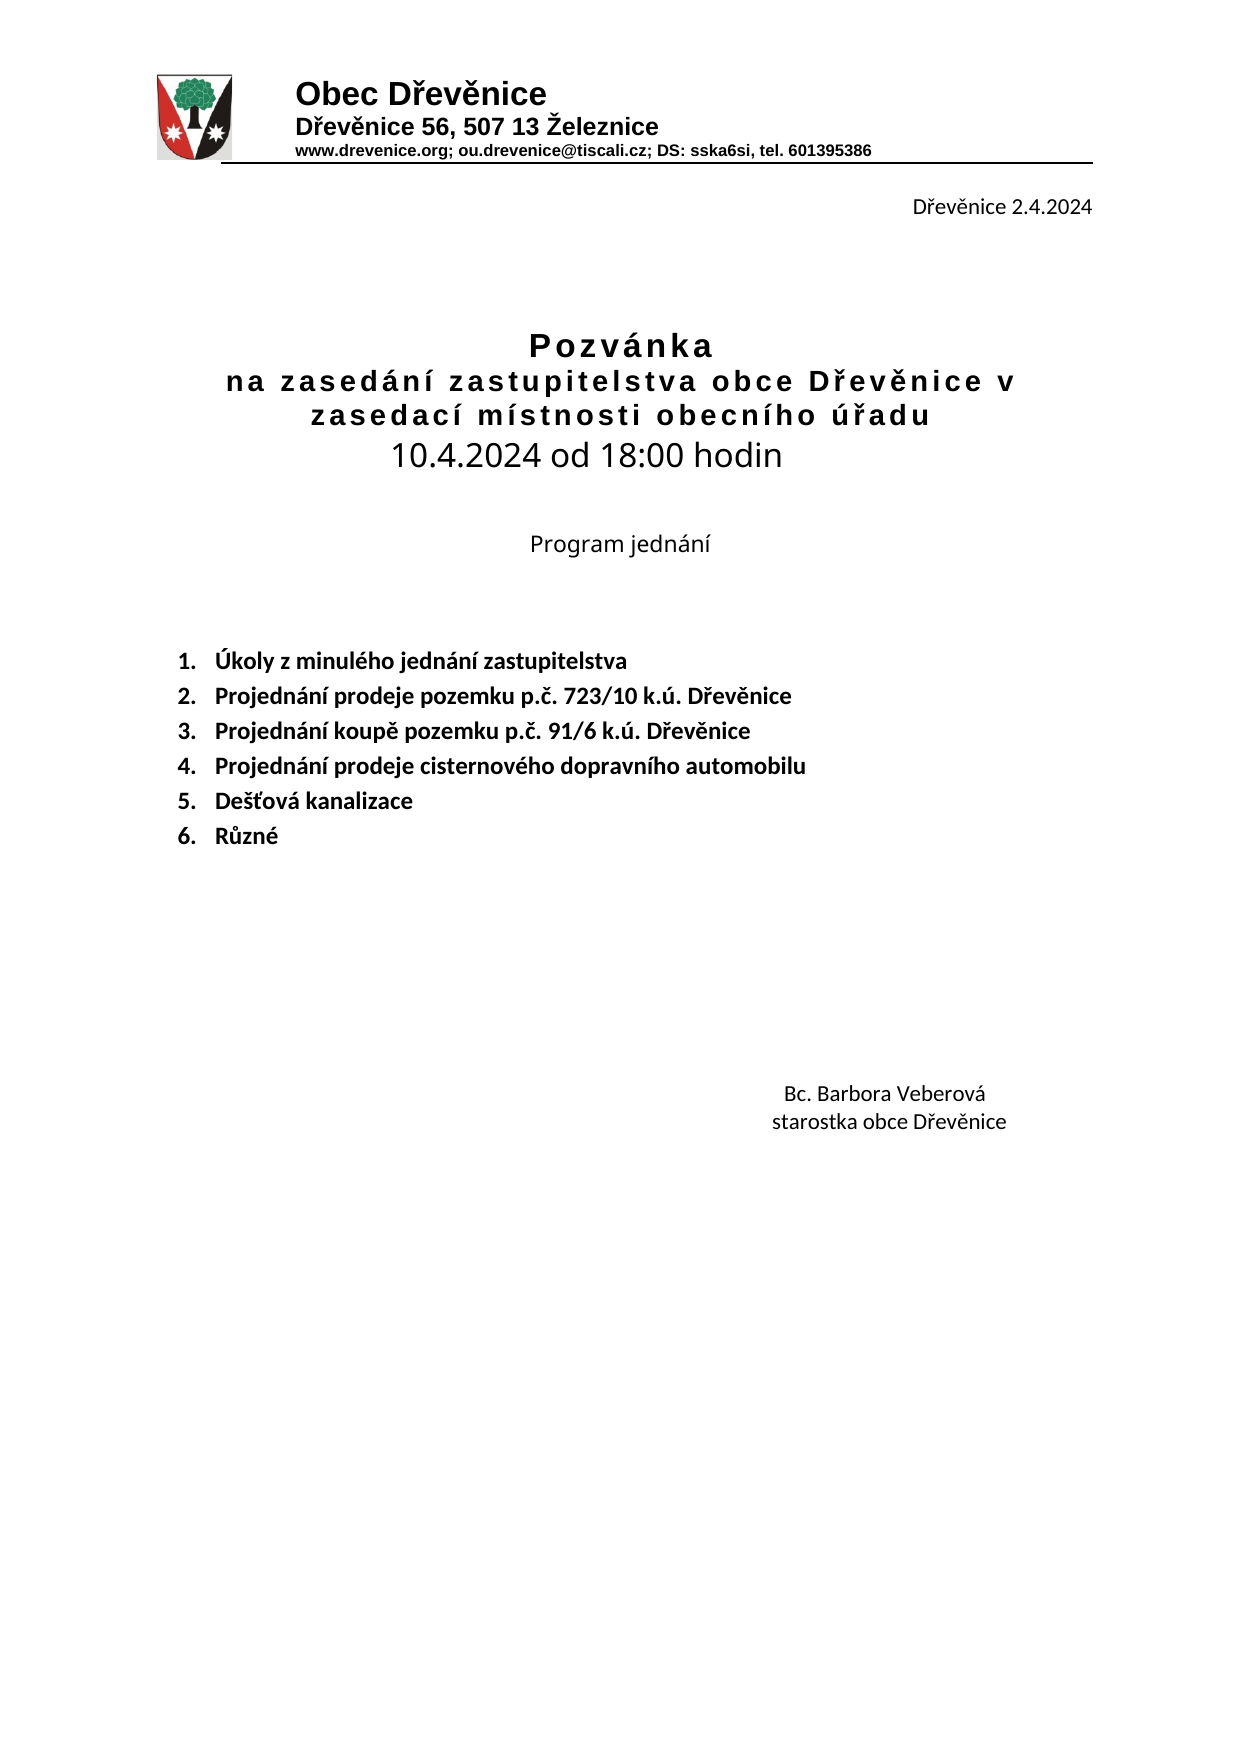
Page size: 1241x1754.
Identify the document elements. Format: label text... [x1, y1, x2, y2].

list Projednání koupě pozemku p.č. 91/6 k.ú. Dřevěnice [177, 715, 1093, 746]
text starostka obce Dřevěnice [148, 1107, 1093, 1135]
text Dřevěnice 2.4.2024 [148, 192, 1093, 220]
list Projednání prodeje cisternového dopravního automobilu [177, 750, 1093, 781]
list Dešťová kanalizace [177, 785, 1093, 816]
list Různé [177, 820, 1093, 851]
list Úkoly z minulého jednání zastupitelstva [177, 645, 1093, 676]
title na zasedání zastupitelstva obce Dřevěnice v zasedací místnosti obecního úřadu [148, 364, 1093, 431]
text Program jednání [148, 528, 1093, 559]
list 10.4.2024 od 18:00 hodin [390, 431, 1093, 477]
text Bc. Barbora Veberová [148, 1079, 1093, 1107]
picture [156, 74, 233, 160]
title Pozvánka [148, 326, 1093, 364]
list Projednání prodeje pozemku p.č. 723/10 k.ú. Dřevěnice [177, 680, 1093, 711]
